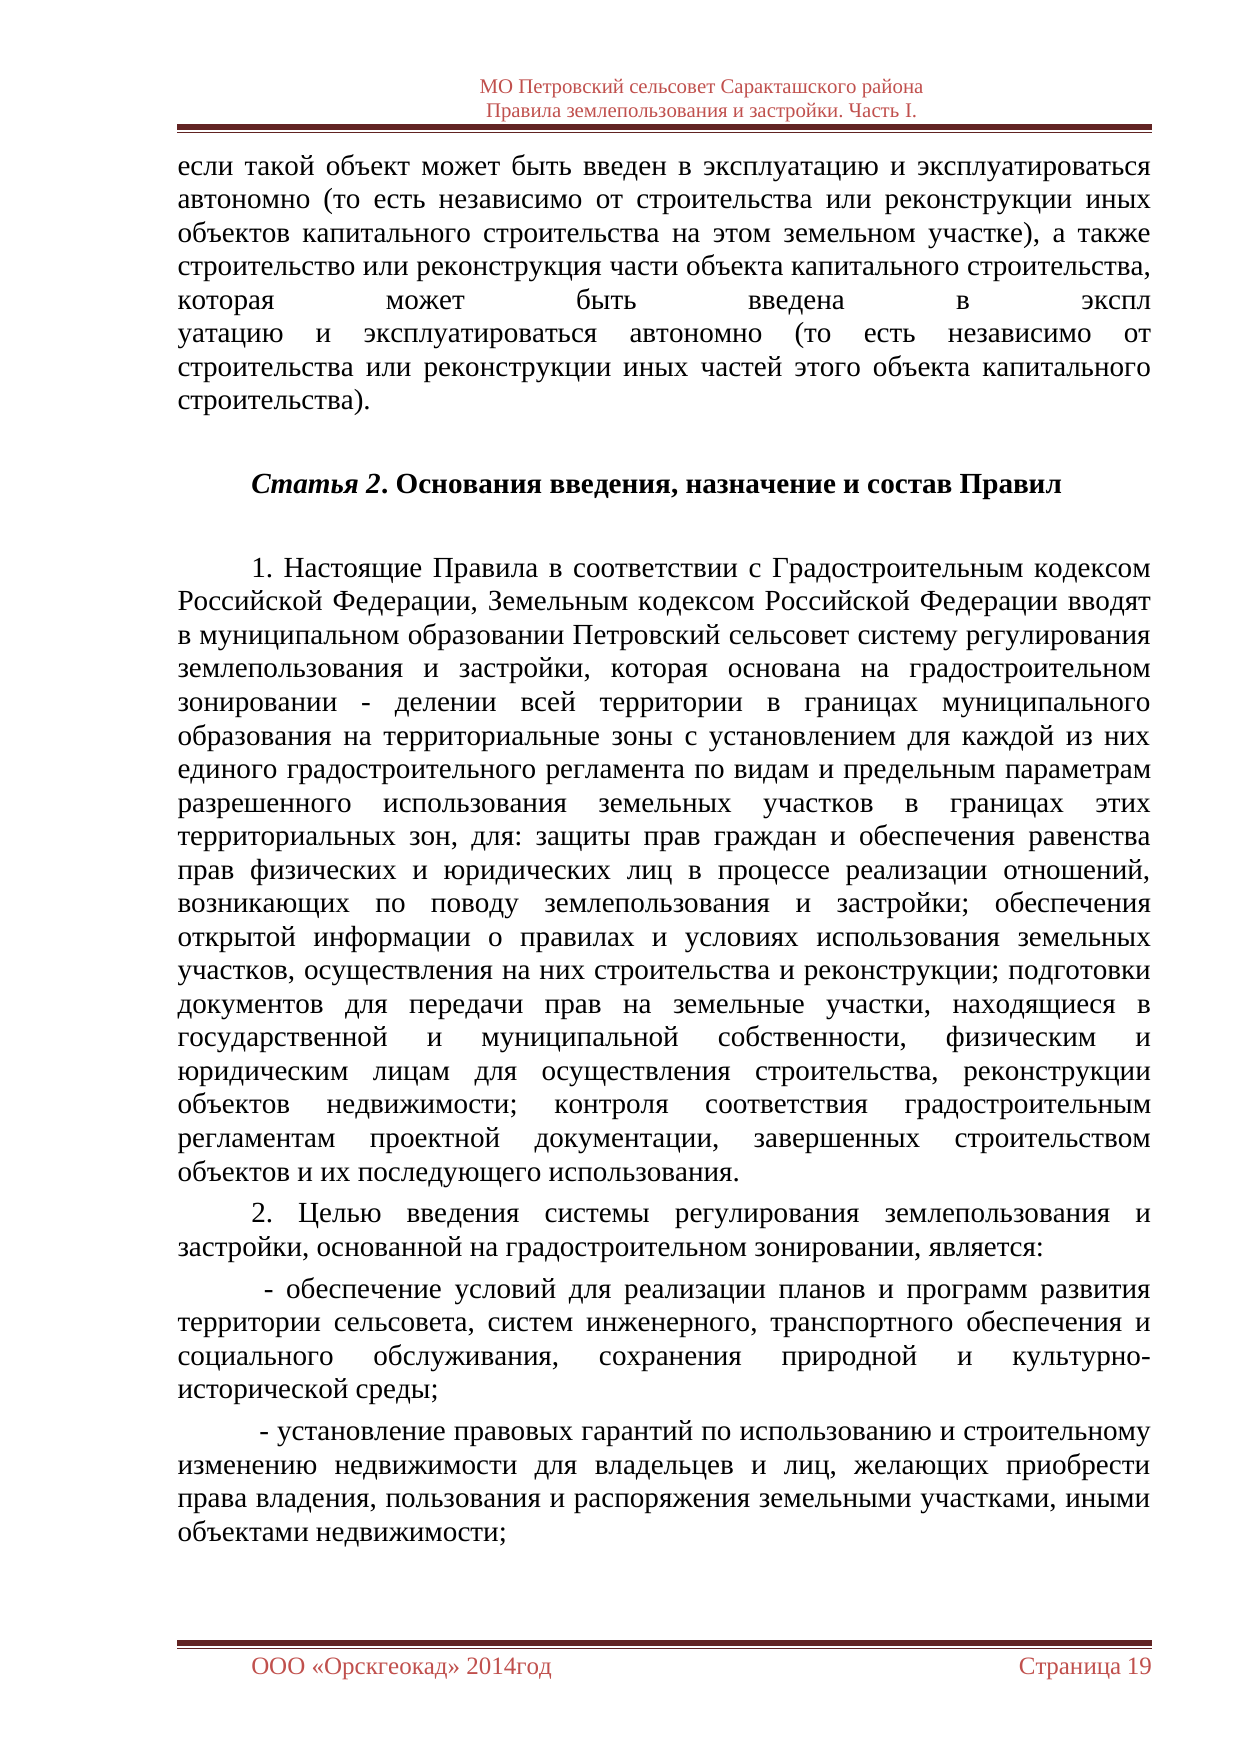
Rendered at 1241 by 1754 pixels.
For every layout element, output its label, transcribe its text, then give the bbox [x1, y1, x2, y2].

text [177, 148, 1152, 416]
text 2. Целью введения системы регулирования землепользования и застройки, основанной на градостроительном зонировании, является: [177, 1196, 1152, 1263]
text Статья 2. Основания введения, назначение и состав Правил [177, 466, 1152, 500]
text 1. Настоящие Правила в соответствии с Градостроительным кодексом Российской Федерации, Земельным кодексом Российской Федерации вводят в муниципальном образовании Петровский сельсовет систему регулирования землепользования и застройки, которая основана на градостроительном зонировании - делении всей территории в границах муниципального образования на территориальные зоны с установлением для каждой из них единого градостроительного регламента по видам и предельным параметрам разрешенного использования земельных участков в границах этих территориальных зон, для: защиты прав граждан и обеспечения равенства прав физических и юридических лиц в процессе реализации отношений, возникающих по поводу землепользования и застройки; обеспечения открытой информации о правилах и условиях использования земельных участков, осуществления на них строительства и реконструкции; подготовки документов для передачи прав на земельные участки, находящиеся в государственной и муниципальной собственности, физическим и юридическим лицам для осуществления строительства, реконструкции объектов недвижимости; контроля соответствия градостроительным регламентам проектной документации, завершенных строительством объектов и их последующего использования. [177, 550, 1152, 1187]
text - обеспечение условий для реализации планов и программ развития территории сельсовета, систем инженерного, транспортного обеспечения и социального обслуживания, сохранения природной и культурно-исторической среды; [177, 1271, 1152, 1405]
text - установление правовых гарантий по использованию и строительному изменению недвижимости для владельцев и лиц, желающих приобрести права владения, пользования и распоряжения земельными участками, иными объектами недвижимости; [177, 1413, 1152, 1548]
